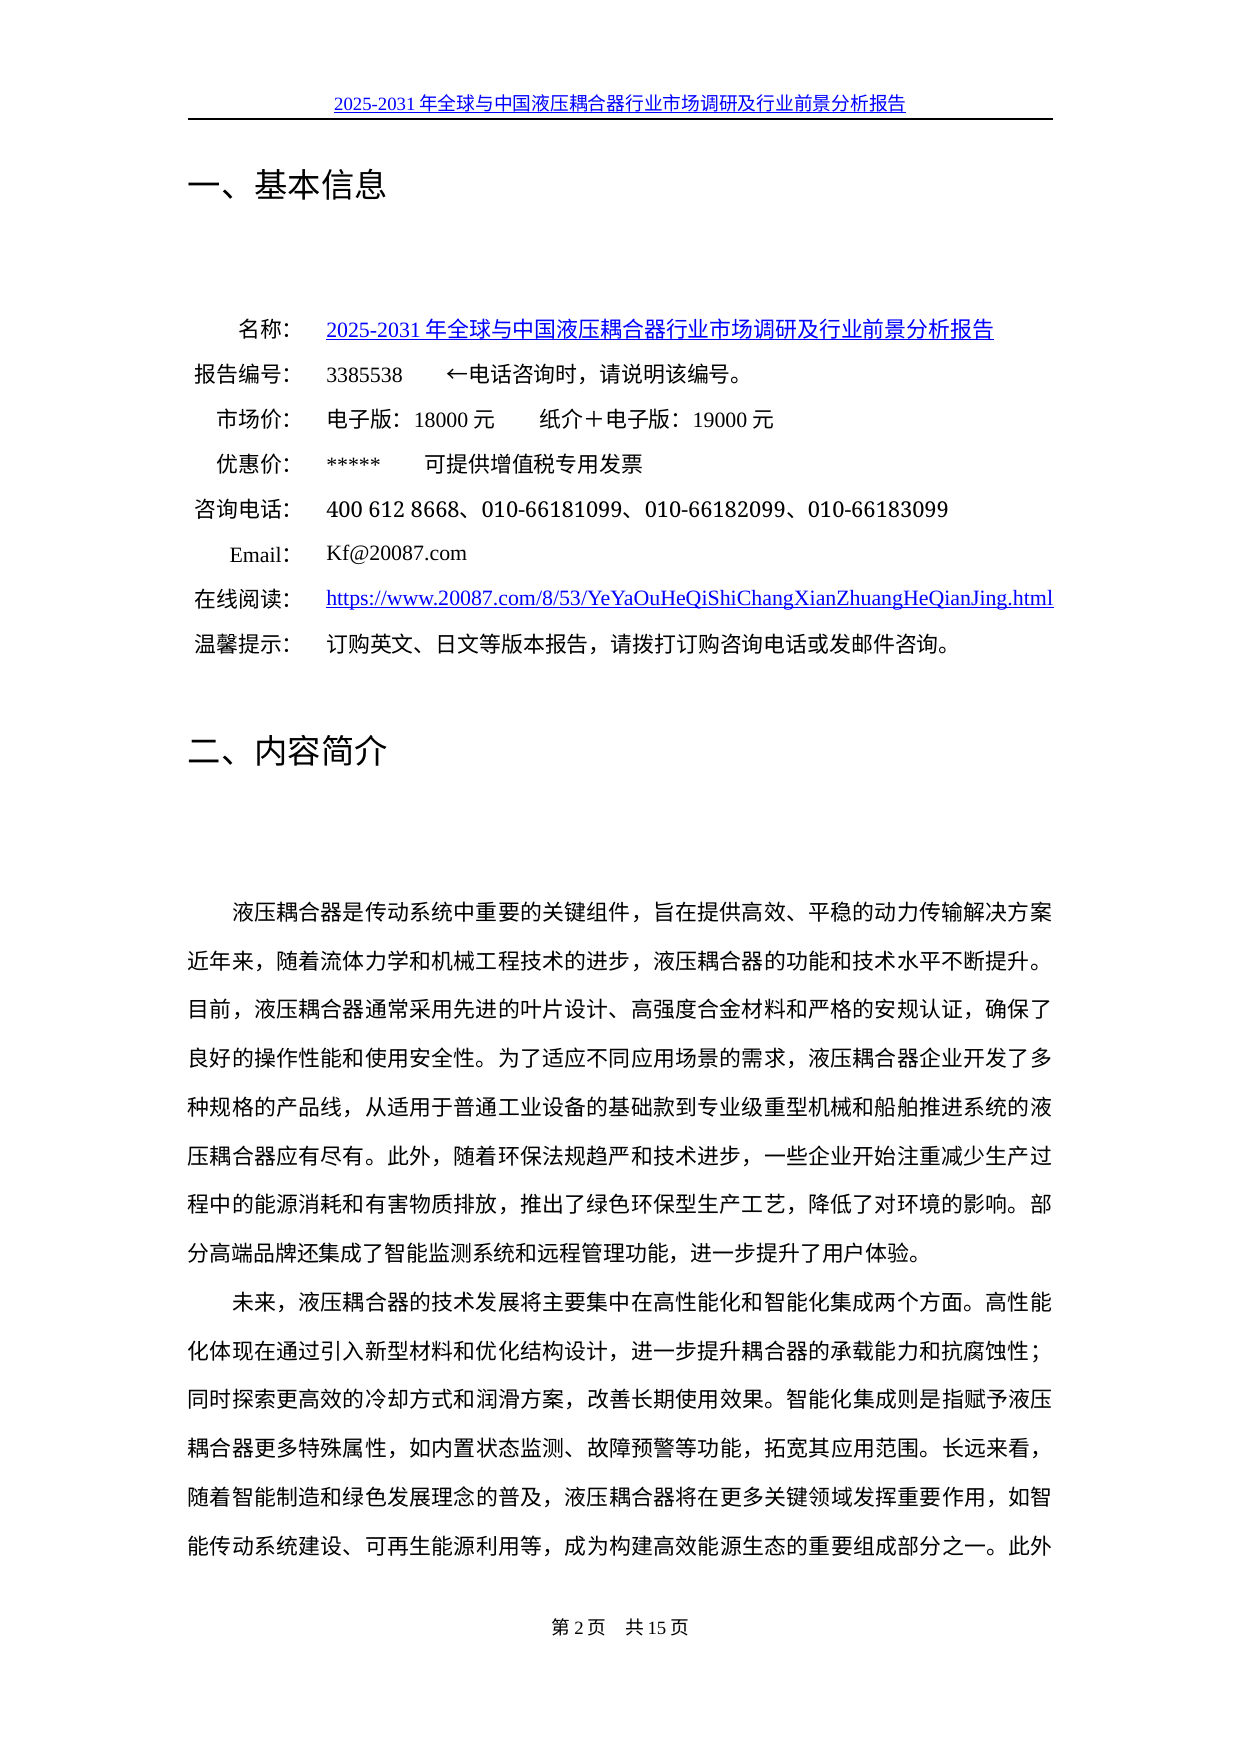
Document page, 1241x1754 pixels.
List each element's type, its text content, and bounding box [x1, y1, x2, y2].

table_cell [315, 582, 1073, 627]
table_header 名称： [167, 312, 315, 357]
table_cell 3385538 ←电话咨询时，请说明该编号。 [315, 357, 1073, 402]
table_header 2025-2031年全球与中国液压耦合器行业市场调研及行业前景分析报告 [315, 312, 1073, 357]
table_cell 温馨提示： [167, 627, 315, 672]
table_cell 咨询电话： [167, 492, 315, 537]
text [187, 894, 1053, 1561]
table_cell ***** 可提供增值税专用发票 [315, 447, 1073, 492]
table_cell 订购英文、日文等版本报告，请拨打订购咨询电话或发邮件咨询。 [315, 627, 1073, 672]
table_cell 电子版：18000 元 纸介＋电子版：19000 元 [315, 402, 1073, 447]
title 二、内容简介 [187, 717, 1053, 782]
table_cell 400 612 8668、010-66181099、010-66182099、010-66183099 [315, 492, 1073, 537]
table_cell 报告编号： [167, 357, 315, 402]
title 一、基本信息 [187, 150, 1053, 215]
table_cell 在线阅读： [167, 582, 315, 627]
table_cell 优惠价： [167, 447, 315, 492]
table_cell Kf@20087.com [315, 537, 1073, 582]
table_cell Email： [167, 537, 315, 582]
table_cell 市场价： [167, 402, 315, 447]
